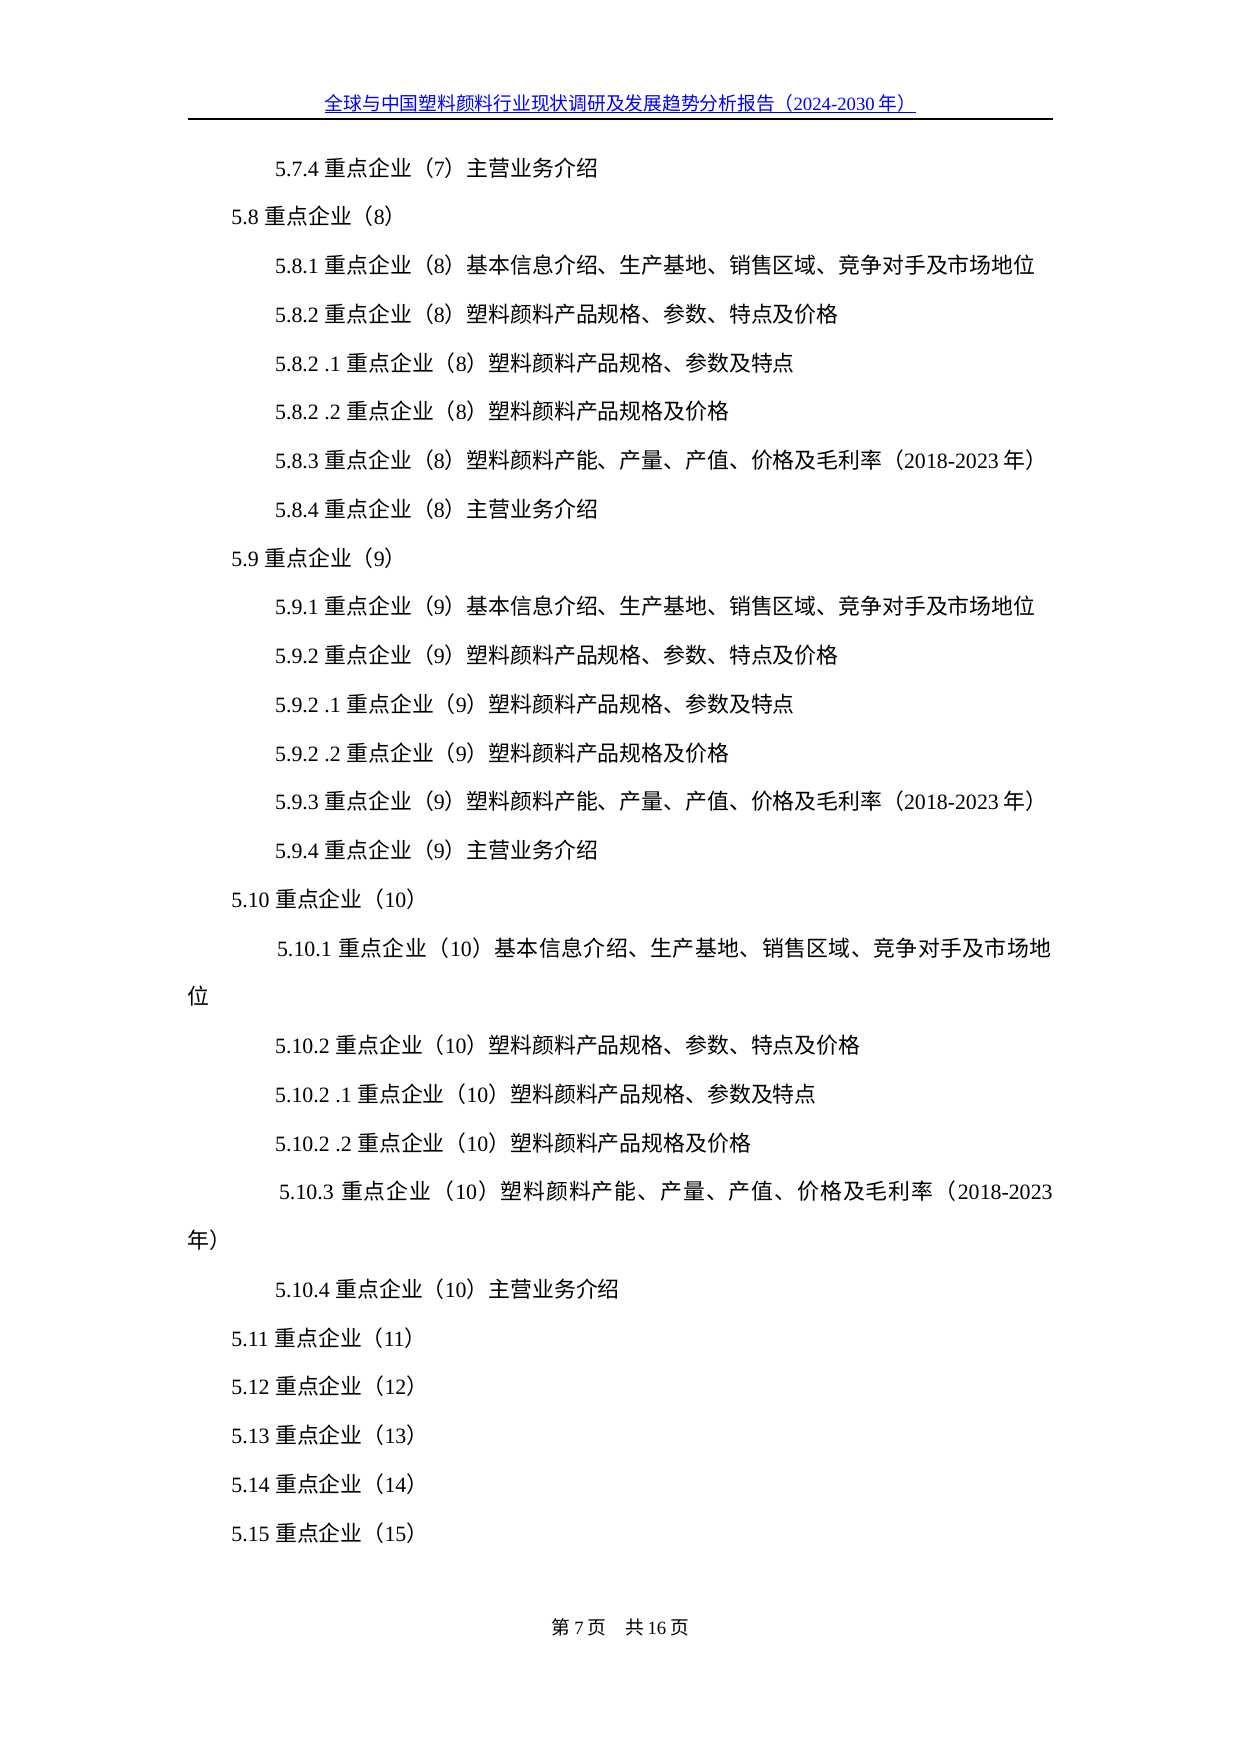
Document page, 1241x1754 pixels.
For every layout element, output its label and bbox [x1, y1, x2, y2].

text [187, 150, 1053, 1548]
